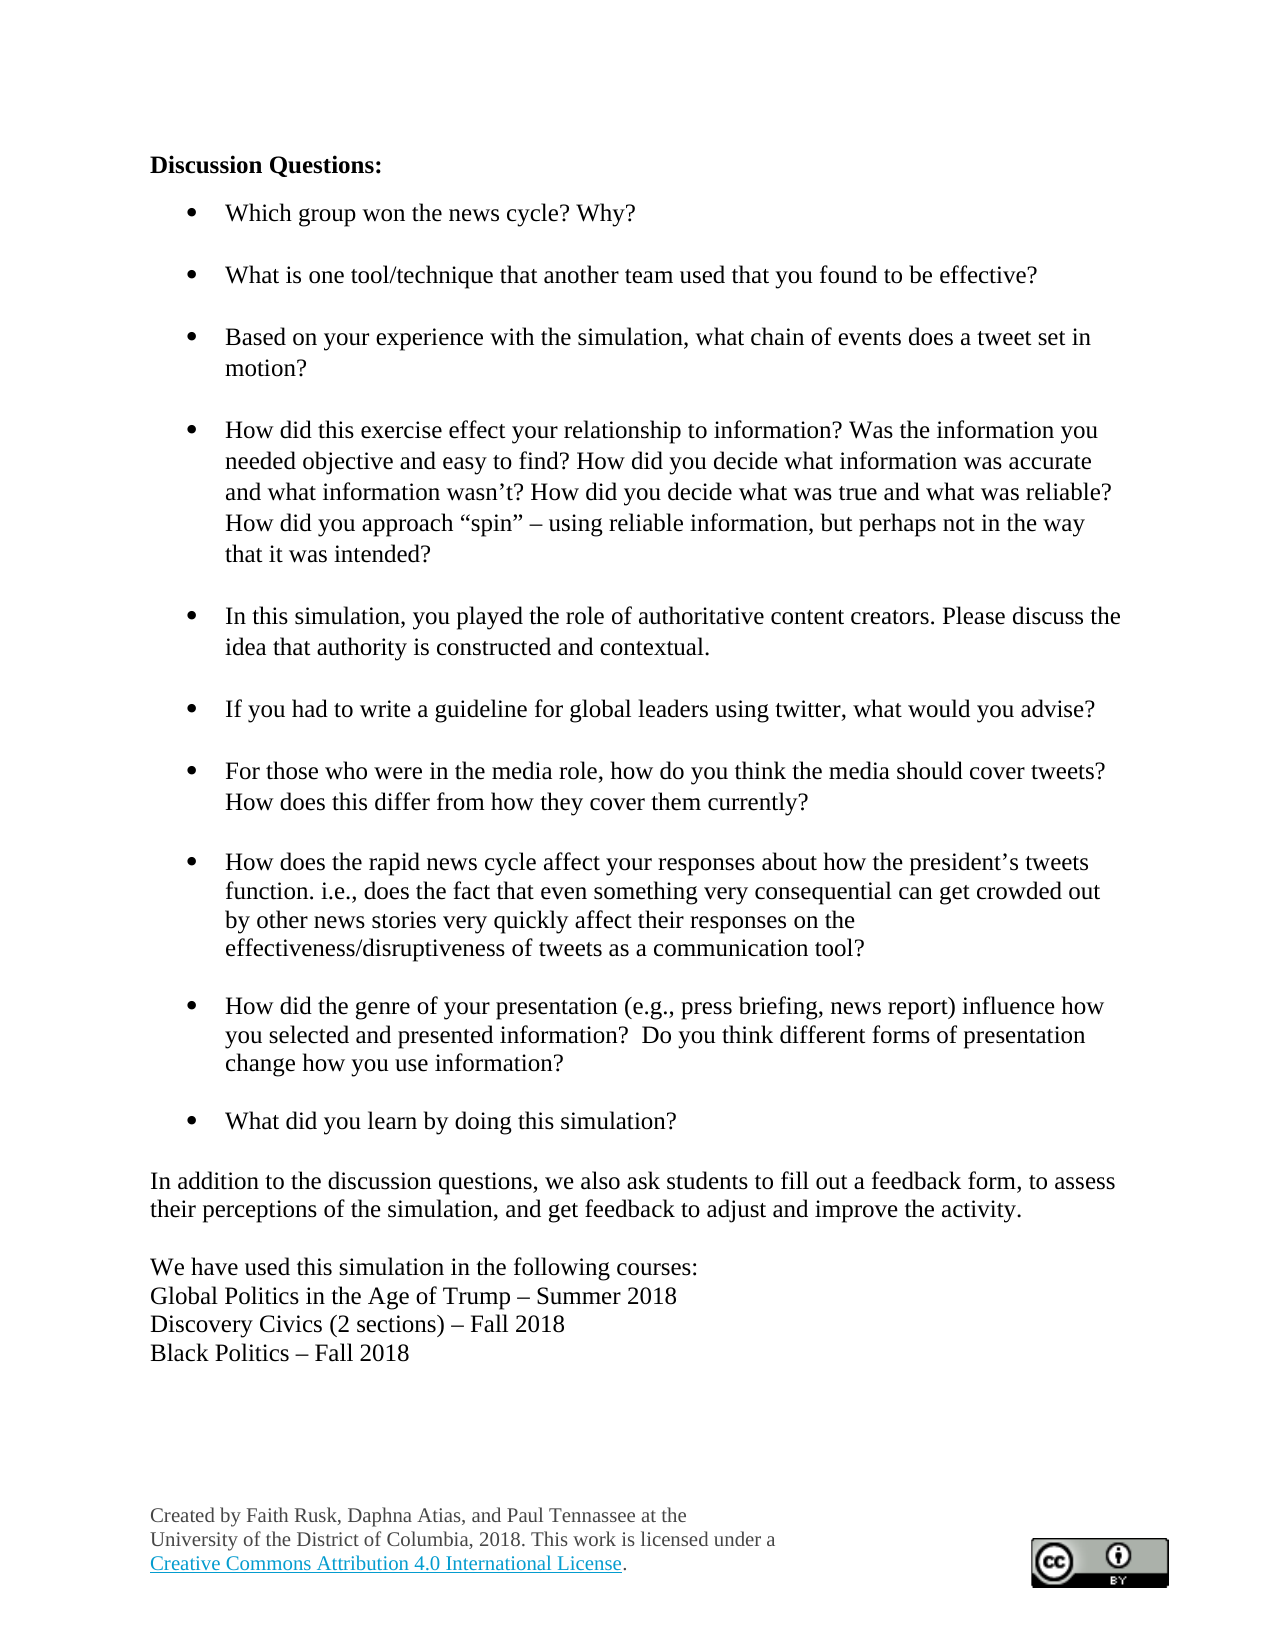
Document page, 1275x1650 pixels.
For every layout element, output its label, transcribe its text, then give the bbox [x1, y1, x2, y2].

text Global Politics in the Age of Trump – Summer 2018 [150, 1281, 1125, 1309]
picture [355, 1556, 362, 1570]
list What is one tool/technique that another team used that you found to be effective? [187, 260, 1125, 288]
text Discovery Civics (2 sections) – Fall 2018 [150, 1309, 1125, 1338]
list How does the rapid news cycle affect your responses about how the president’s tweets function. i.e., does the fact that even something very consequential can get crowded out by other news stories very quickly affect their responses on the effectiveness/disruptiveness of tweets as a communication tool? [187, 847, 1125, 962]
list How did the genre of your presentation (e.g., press briefing, news report) influence how you selected and presented information? Do you think different forms of presentation change how you use information? [187, 991, 1125, 1077]
picture [153, 1566, 163, 1570]
list If you had to write a guideline for global leaders using twitter, what would you advise? [187, 694, 1125, 723]
list For those who were in the media role, how do you think the media should cover tweets? How does this differ from how they cover them currently? [187, 756, 1125, 816]
picture [398, 1560, 405, 1568]
text We have used this simulation in the following courses: [150, 1252, 1125, 1281]
list In this simulation, you played the role of authoritative content creators. Please discuss the idea that authority is constructed and contextual. [187, 601, 1125, 661]
picture [526, 1560, 533, 1568]
text Black Politics – Fall 2018 [150, 1338, 1125, 1367]
list What did you learn by doing this simulation? [187, 1106, 1125, 1135]
picture [1031, 1538, 1169, 1588]
list Based on your experience with the simulation, what chain of events does a tweet set in motion? [187, 322, 1125, 382]
text Discussion Questions: [150, 150, 1125, 179]
list How did this exercise effect your relationship to information? Was the information you needed objective and easy to find? How did you decide what information was accurate and what information wasn’t? How did you decide what was true and what was reliable? How did you approach “spin” – using reliable information, but perhaps not in the way that it was intended? [187, 415, 1125, 568]
list Which group won the news cycle? Why? [187, 198, 1125, 226]
text In addition to the discussion questions, we also ask students to fill out a feedback form, to assess their perceptions of the simulation, and get feedback to adjust and improve the activity. [150, 1166, 1125, 1223]
picture [156, 1556, 165, 1561]
